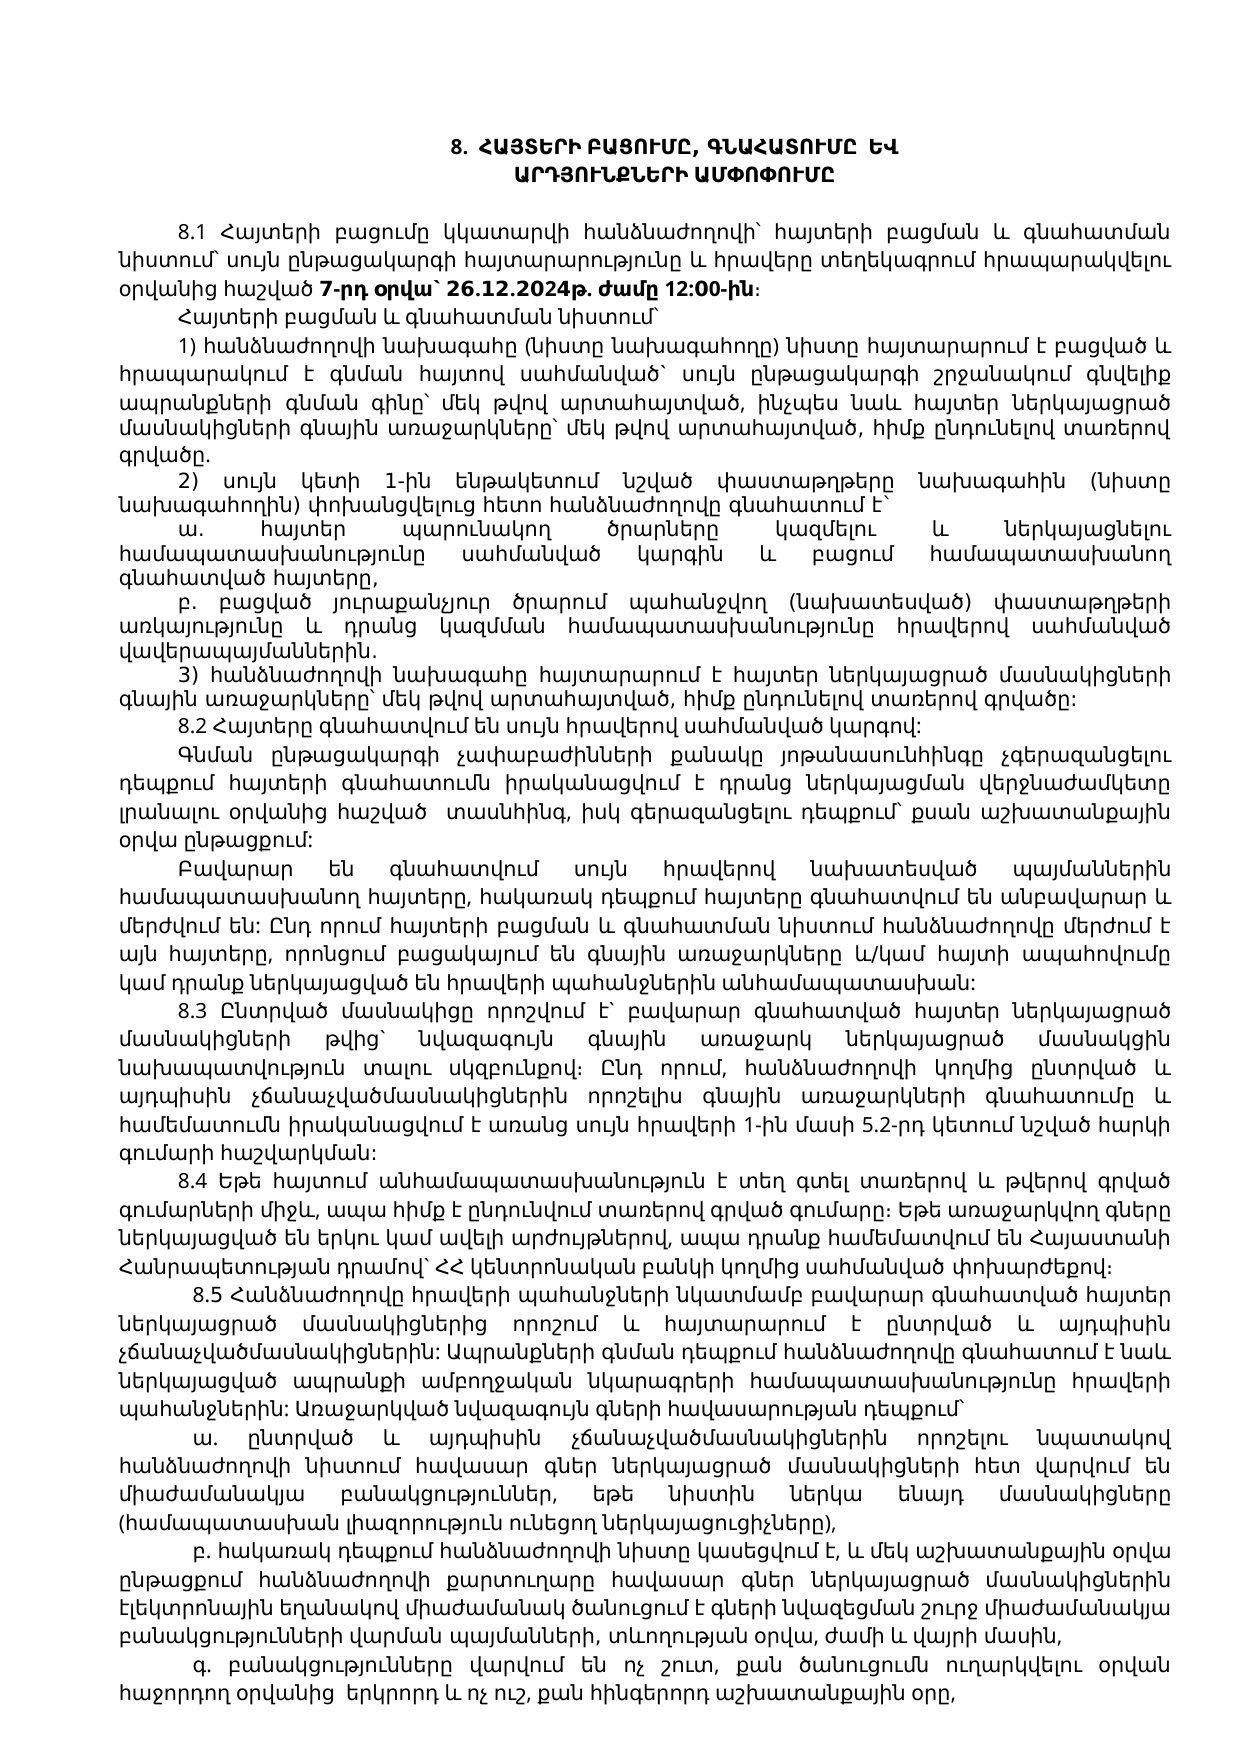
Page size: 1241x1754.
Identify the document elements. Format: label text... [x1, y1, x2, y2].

text Հայտերի բացման և գնահատման նիստում՝ [118, 302, 1171, 331]
text 8.3 Ընտրված մասնակիցը որոշվում է` բավարար գնահատված հայտեր ներկայացրած մասնակիցների թվից` նվազագույն գնային առաջարկ ներկայացրած մասնակցին նախապատվություն տալու սկզբունքով։ Ընդ որում, հանձնաժողովի կողմից ընտրված և այդպիսին չճանաչվածմասնակիցներին որոշելիս գնային առաջարկների գնահատումը և համեմատումն իրականացվում է առանց սույն հրավերի 1-ին մասի 5.2-րդ կետում նշված հարկի գումարի հաշվարկման: [118, 996, 1171, 1167]
text 8.4 Եթե հայտում անհամապատասխանություն է տեղ գտել տառերով և թվերով գրված գումարների միջև, ապա հիմք է ընդունվում տառերով գրված գումարը։ Եթե առաջարկվող գները ներկայացված են երկու կամ ավելի արժույթներով, ապա դրանք համեմատվում են Հայաստանի Հանրապետության դրամով` ՀՀ կենտրոնական բանկի կողմից սահմանված փոխարժեքով։ [118, 1167, 1171, 1280]
text ա. ընտրված և այդպիսին չճանաչվածմասնակիցներին որոշելու նպատակով հանձնաժողովի նիստում հավասար գներ ներկայացրած մասնակիցների հետ վարվում են միաժամանակյա բանակցություններ, եթե նիստին ներկա ենայդ մասնակիցները (համապատասխան լիազորություն ունեցող ներկայացուցիչները), [118, 1423, 1171, 1536]
text 8. ՀԱՅՏԵՐԻ ԲԱՑՈՒՄԸ, ԳՆԱՀԱՏՈՒՄԸ ԵՎ [118, 132, 1171, 160]
text 8.1 Հայտերի բացումը կկատարվի հանձնաժողովի՝ հայտերի բացման և գնահատման նիստում՝ սույն ընթացակարգի հայտարարությունը և հրավերը տեղեկագրում հրապարակվելու օրվանից հաշված 7-րդ օրվա` 26.12.2024թ. ժամը 12:00-ին։ [118, 217, 1171, 302]
text 1) հանձնաժողովի նախագահը (նիստը նախագահողը) նիստը հայտարարում է բացված և հրապարակում է գնման հայտով սահմանված` սույն ընթացակարգի շրջանակում գնվելիք ապրանքների գնման գինը՝ մեկ թվով արտահայտված, ինչպես նաև հայտեր ներկայացրած մասնակիցների գնային առաջարկները՝ մեկ թվով արտահայտված, հիմք ընդունելով տառերով գրվածը. [118, 331, 1171, 469]
text ա. հայտեր պարունակող ծրարները կազմելու և ներկայացնելու համապատասխանությունը սահմանված կարգին և բացում համապատասխանող գնահատված հայտերը, [118, 517, 1171, 590]
text գ. բանակցությունները վարվում են ոչ շուտ, քան ծանուցումն ուղարկվելու օրվան հաջորդող օրվանից երկրորդ և ոչ ուշ, քան հինգերորդ աշխատանքային օրը, [118, 1650, 1171, 1707]
text 3) հանձնաժողովի նախագահը հայտարարում է հայտեր ներկայացրած մասնակիցների գնային առաջարկները՝ մեկ թվով արտահայտված, հիմք ընդունելով տառերով գրվածը: [118, 663, 1171, 712]
text 2) սույն կետի 1-ին ենթակետում նշված փաստաթղթերը նախագահին (նիստը նախագահողին) փոխանցվելուց հետո հանձնաժողովը գնահատում է` [118, 469, 1171, 517]
text բ. բացված յուրաքանչյուր ծրարում պահանջվող (նախատեսված) փաստաթղթերի առկայությունը և դրանց կազմման համապատասխանությունը հրավերով սահմանված վավերապայմաններին. [118, 590, 1171, 663]
text Գնման ընթացակարգի չափաբաժինների քանակը յոթանասունհինգը չգերազանցելու դեպքում հայտերի գնահատումն իրականացվում է դրանց ներկայացման վերջնաժամկետը լրանալու օրվանից հաշված տասնհինգ, իսկ գերազանցելու դեպքում՝ քսան աշխատանքային օրվա ընթացքում: [118, 740, 1171, 854]
text 8.2 Հայտերը գնահատվում են սույն հրավերով սահմանված կարգով: [118, 712, 1171, 740]
text ԱՐԴՅՈՒՆՔՆԵՐԻ ԱՄՓՈՓՈՒՄԸ [118, 160, 1171, 189]
text Բավարար են գնահատվում սույն հրավերով նախատեսված պայմաններին համապատասխանող հայտերը, հակառակ դեպքում հայտերը գնահատվում են անբավարար և մերժվում են: Ընդ որում հայտերի բացման և գնահատման նիստում հանձնաժողովը մերժում է այն հայտերը, որոնցում բացակայում են գնային առաջարկները և/կամ հայտի ապահովումը կամ դրանք ներկայացված են հրավերի պահանջներին անհամապատասխան: [118, 854, 1171, 996]
text բ. հակառակ դեպքում հանձնաժողովի նիստը կասեցվում է, և մեկ աշխատանքային օրվա ընթացքում հանձնաժողովի քարտուղարը հավասար գներ ներկայացրած մասնակիցներին էլեկտրոնային եղանակով միաժամանակ ծանուցում է գների նվազեցման շուրջ միաժամանակյա բանակցությունների վարման պայմանների, տևողության օրվա, ժամի և վայրի մասին, [118, 1536, 1171, 1650]
text 8.5 Հանձնաժողովը հրավերի պահանջների նկատմամբ բավարար գնահատված հայտեր ներկայացրած մասնակիցներից որոշում և հայտարարում է ընտրված և այդպիսին չճանաչվածմասնակիցներին: Ապրանքների գնման դեպքում հանձնաժողովը գնահատում է նաև ներկայացված ապրանքի ամբողջական նկարագրերի համապատասխանությունը հրավերի պահանջներին: Առաջարկված նվազագույն գների հավասարության դեպքում՝ [118, 1280, 1171, 1423]
